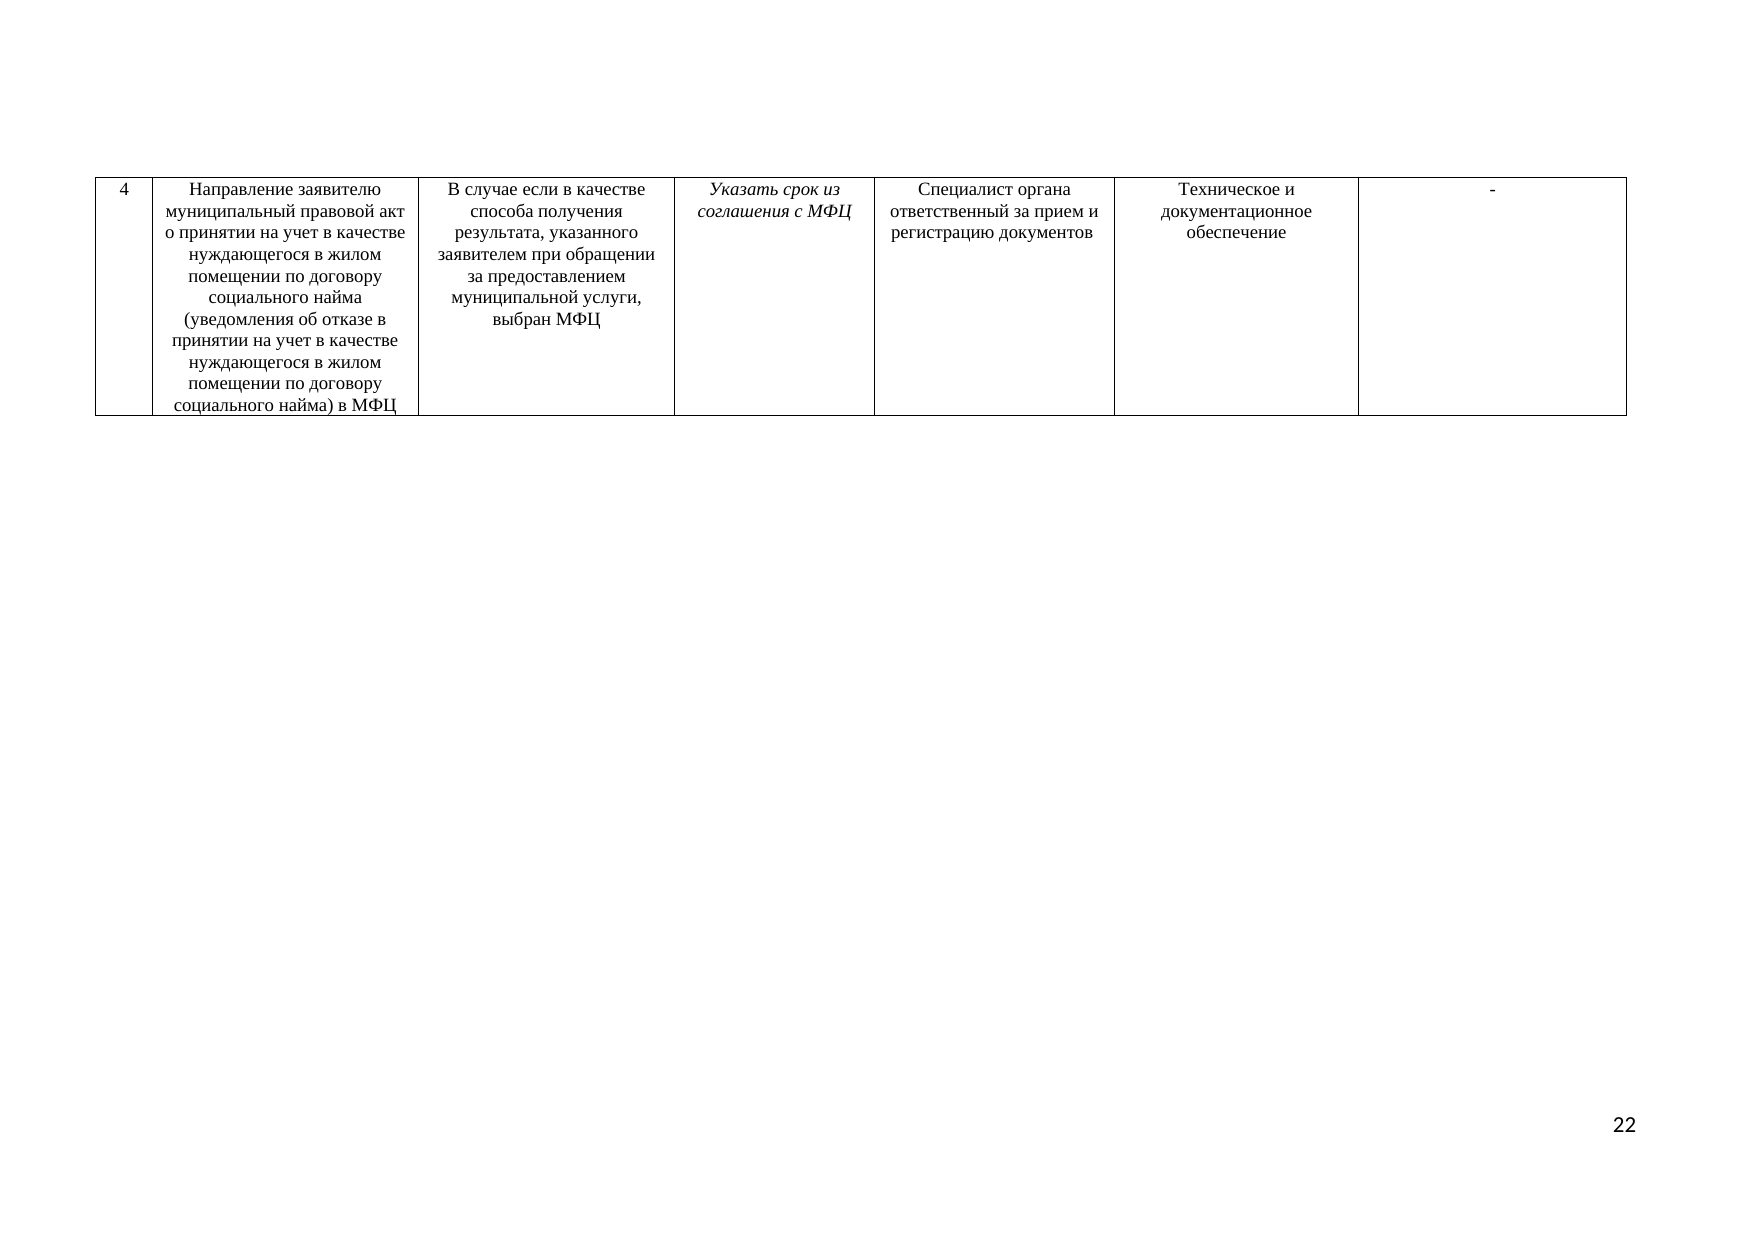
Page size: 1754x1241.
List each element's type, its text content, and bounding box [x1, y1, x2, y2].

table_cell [1115, 178, 1358, 415]
table_cell В случае если в качестве способа получения результата, указанного заявителем при обращении за предоставлением муниципальной услуги, выбран МФЦ [419, 178, 674, 415]
table_cell Направление заявителю муниципальный правовой акт о принятии на учет в качестве нуждающегося в жилом помещении по договору социального найма (уведомления об отказе в принятии на учет в качестве нуждающегося в жилом помещении по договору социального найма) в МФЦ [153, 178, 418, 415]
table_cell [875, 178, 1114, 415]
table_cell 4 [96, 178, 152, 415]
table_cell Указать срок из соглашения с МФЦ [675, 178, 874, 415]
table_cell - [1359, 178, 1626, 415]
